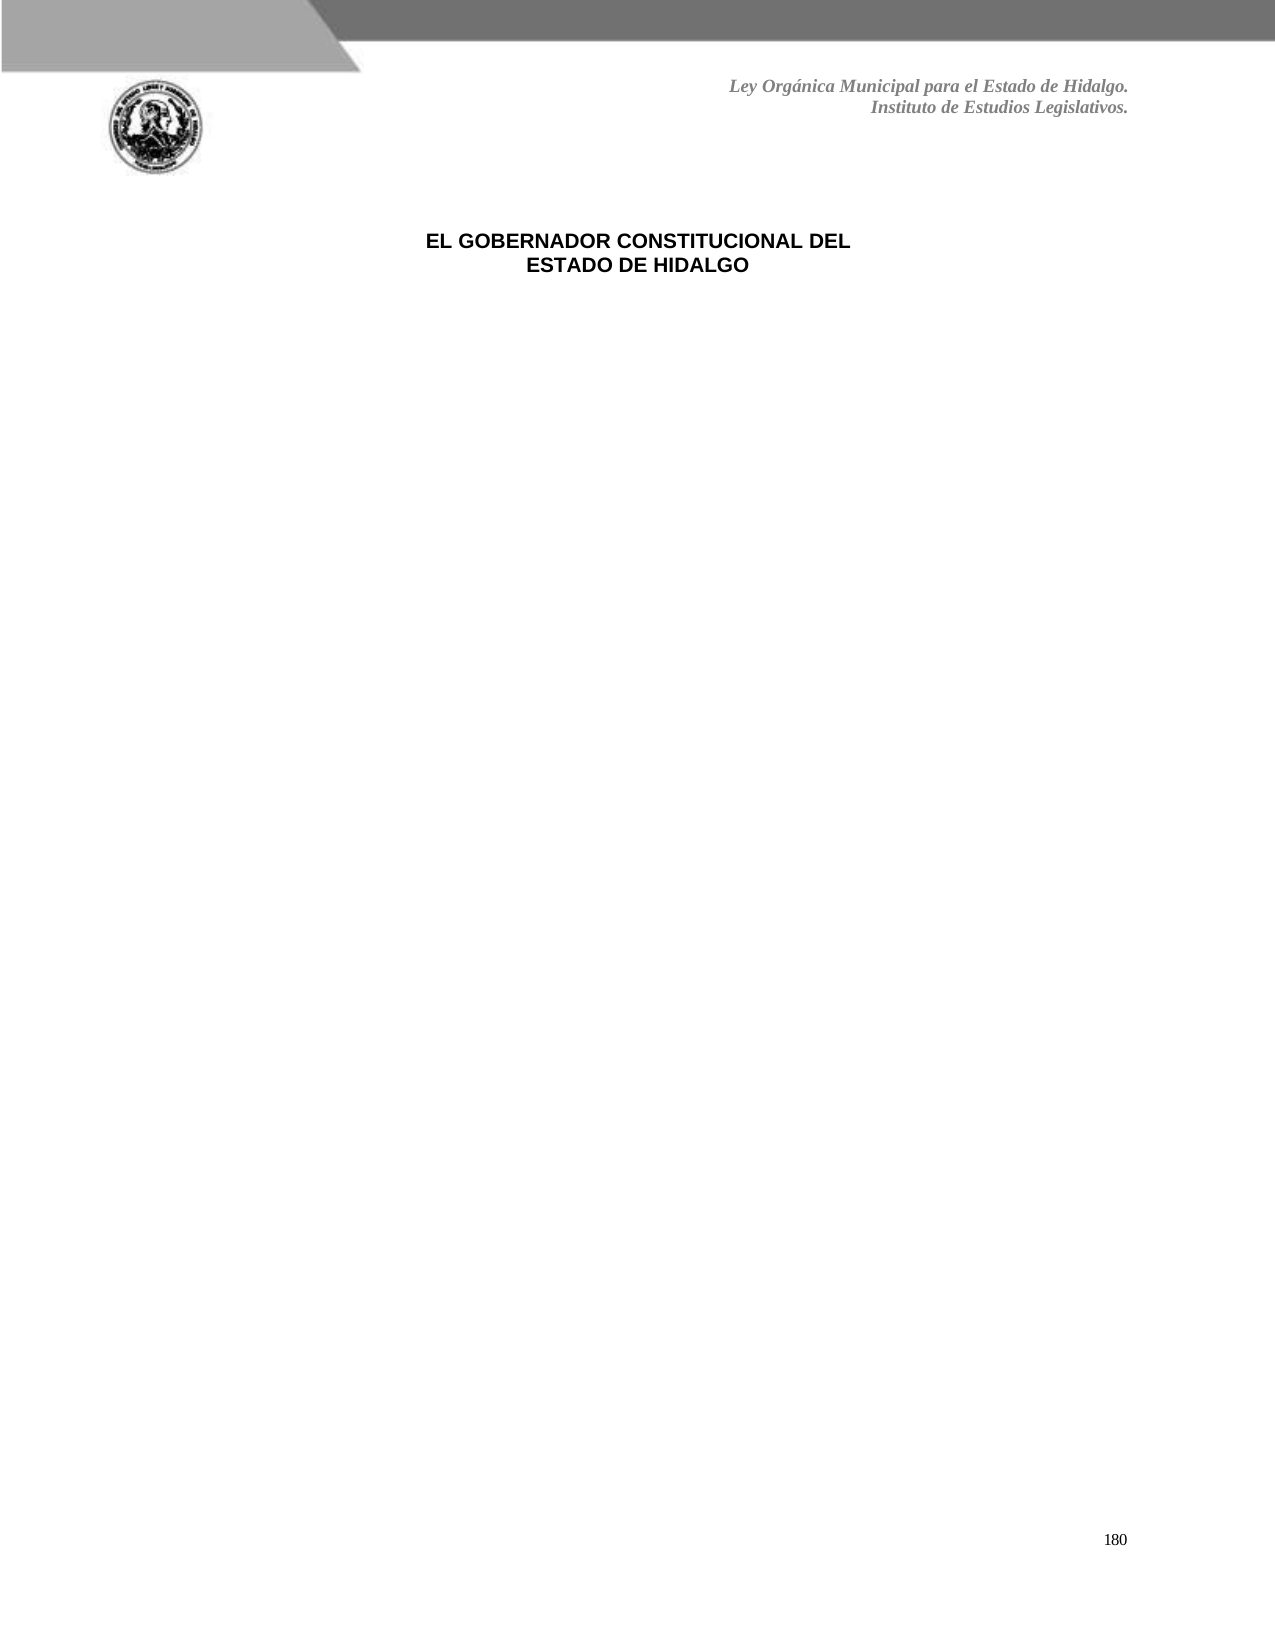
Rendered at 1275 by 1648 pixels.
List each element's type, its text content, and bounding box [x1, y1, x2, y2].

picture [1, 0, 1275, 176]
text EL GOBERNADOR CONSTITUCIONAL DEL ESTADO DE HIDALGO [426, 229, 924, 277]
